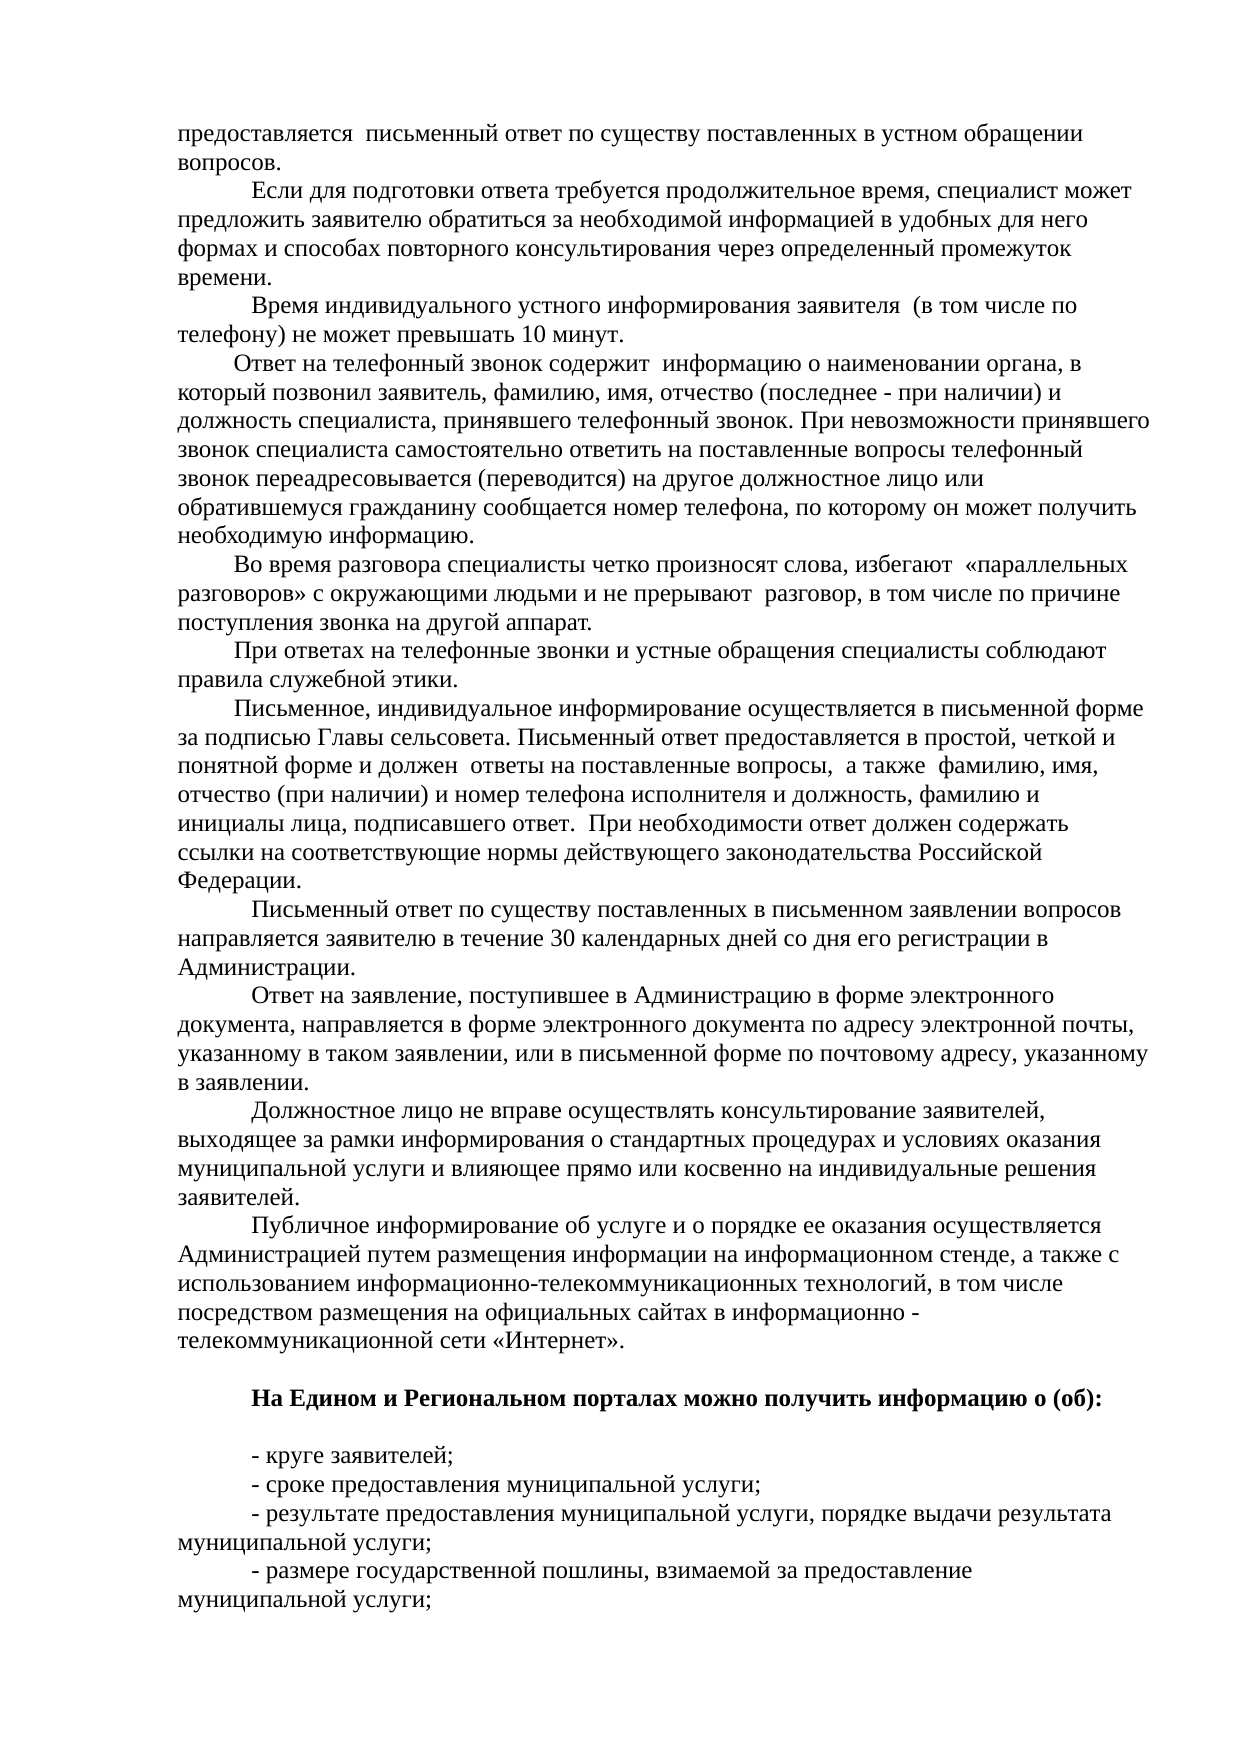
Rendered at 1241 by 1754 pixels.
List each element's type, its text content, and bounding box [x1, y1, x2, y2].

text Во время разговора специалисты четко произносят слова, избегают «параллельных разговоров» с окружающими людьми и не прерывают разговор, в том числе по причине поступления звонка на другой аппарат. [177, 549, 1152, 636]
text - круге заявителей; [177, 1441, 1152, 1469]
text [177, 118, 1152, 176]
text Письменный ответ по существу поставленных в письменном заявлении вопросов направляется заявителю в течение 30 календарных дней со дня его регистрации в Администрации. [177, 894, 1152, 981]
text - размере государственной пошлины, взимаемой за предоставление муниципальной услуги; [177, 1556, 1152, 1613]
text Должностное лицо не вправе осуществлять консультирование заявителей, выходящее за рамки информирования о стандартных процедурах и условиях оказания муниципальной услуги и влияющее прямо или косвенно на индивидуальные решения заявителей. [177, 1096, 1152, 1211]
text Ответ на заявление, поступившее в Администрацию в форме электронного документа, направляется в форме электронного документа по адресу электронной почты, указанному в таком заявлении, или в письменной форме по почтовому адресу, указанному в заявлении. [177, 981, 1152, 1096]
text На Едином и Региональном порталах можно получить информацию о (об): [177, 1383, 1152, 1412]
text - результате предоставления муниципальной услуги, порядке выдачи результата муниципальной услуги; [177, 1498, 1152, 1556]
text Если для подготовки ответа требуется продолжительное время, специалист может предложить заявителю обратиться за необходимой информацией в удобных для него формах и способах повторного консультирования через определенный промежуток времени. [177, 176, 1152, 291]
text При ответах на телефонные звонки и устные обращения специалисты соблюдают правила служебной этики. [177, 636, 1152, 693]
text Ответ на телефонный звонок содержит информацию о наименовании органа, в который позвонил заявитель, фамилию, имя, отчество (последнее - при наличии) и должность специалиста, принявшего телефонный звонок. При невозможности принявшего звонок специалиста самостоятельно ответить на поставленные вопросы телефонный звонок переадресовывается (переводится) на другое должностное лицо или обратившемуся гражданину сообщается номер телефона, по которому он может получить необходимую информацию. [177, 348, 1152, 549]
text Письменное, индивидуальное информирование осуществляется в письменной форме за подписью Главы сельсовета. Письменный ответ предоставляется в простой, четкой и понятной форме и должен ответы на поставленные вопросы, а также фамилию, имя, отчество (при наличии) и номер телефона исполнителя и должность, фамилию и инициалы лица, подписавшего ответ. При необходимости ответ должен содержать ссылки на соответствующие нормы действующего законодательства Российской Федерации. [177, 693, 1152, 894]
text Публичное информирование об услуге и о порядке ее оказания осуществляется Администрацией путем размещения информации на информационном стенде, а также с использованием информационно-телекоммуникационных технологий, в том числе посредством размещения на официальных сайтах в информационно - телекоммуникационной сети «Интернет». [177, 1211, 1152, 1354]
text Время индивидуального устного информирования заявителя (в том числе по телефону) не может превышать 10 минут. [177, 291, 1152, 348]
text - сроке предоставления муниципальной услуги; [177, 1469, 1152, 1498]
